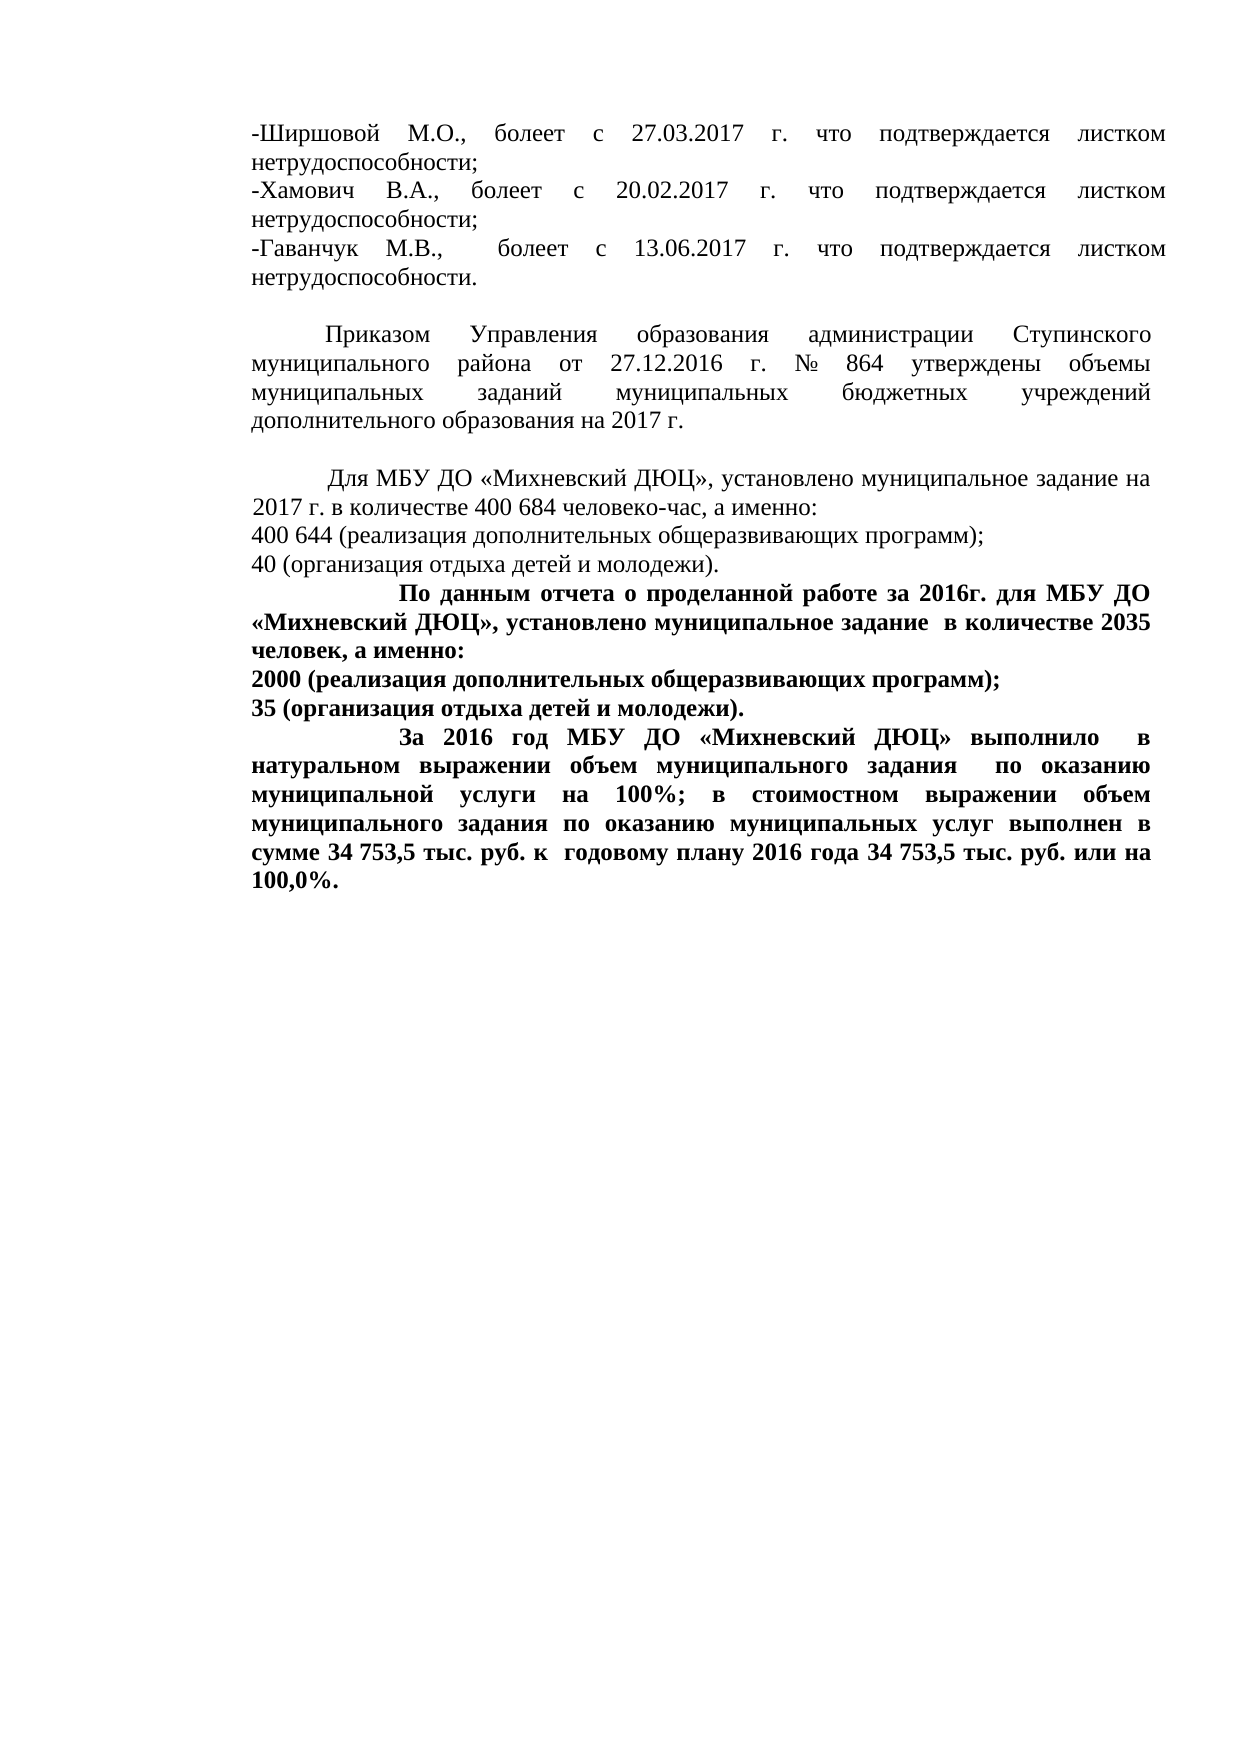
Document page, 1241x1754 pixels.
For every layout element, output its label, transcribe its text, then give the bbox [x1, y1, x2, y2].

text 40 (организация отдыха детей и молодежи). [177, 549, 1152, 578]
text -Ширшовой М.О., болеет с 27.03.2017 г. что подтверждается листком нетрудоспособности; [251, 118, 1167, 176]
text 35 (организация отдыха детей и молодежи). [177, 693, 1152, 722]
text Для МБУ ДО «Михневский ДЮЦ», установлено муниципальное задание на 2017 г. в количестве 400 684 человеко-час, а именно: [252, 463, 1152, 521]
text 400 644 (реализация дополнительных общеразвивающих программ); [177, 521, 1152, 549]
text Приказом Управления образования администрации Ступинского муниципального района от 27.12.2016 г. № 864 утверждены объемы муниципальных заданий муниципальных бюджетных учреждений дополнительного образования на 2017 г. [251, 319, 1152, 434]
text -Гаванчук М.В., болеет с 13.06.2017 г. что подтверждается листком нетрудоспособности. [251, 233, 1167, 291]
text По данным отчета о проделанной работе за 2016г. для МБУ ДО «Михневский ДЮЦ», установлено муниципальное задание в количестве 2035 человек, а именно: [251, 578, 1152, 664]
text За 2016 год МБУ ДО «Михневский ДЮЦ» выполнило в натуральном выражении объем муниципального задания по оказанию муниципальной услуги на 100%; в стоимостном выражении объем муниципального задания по оказанию муниципальных услуг выполнен в сумме 34 753,5 тыс. руб. к годовому плану 2016 года 34 753,5 тыс. руб. или на 100,0%. [251, 722, 1152, 894]
text 2000 (реализация дополнительных общеразвивающих программ); [177, 664, 1152, 693]
text -Хамович В.А., болеет с 20.02.2017 г. что подтверждается листком нетрудоспособности; [251, 176, 1167, 233]
